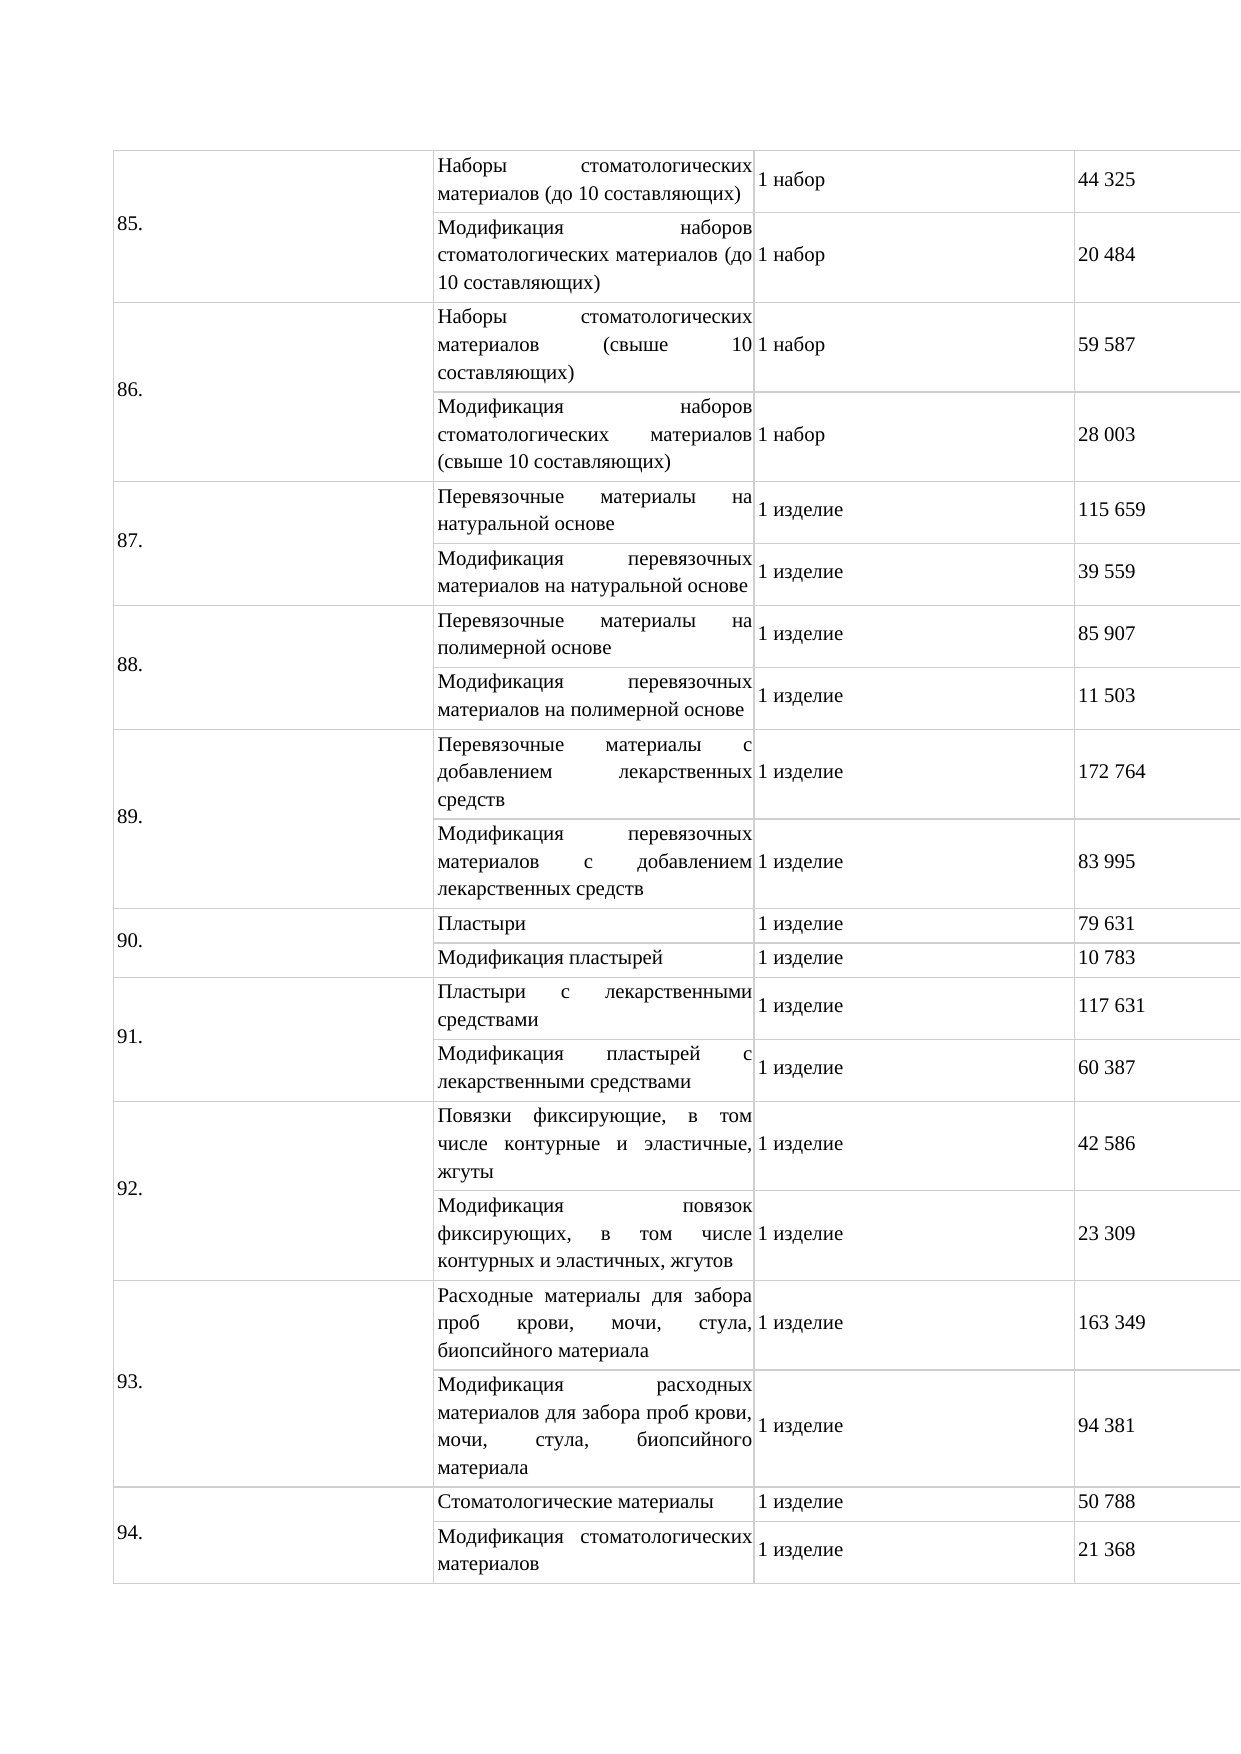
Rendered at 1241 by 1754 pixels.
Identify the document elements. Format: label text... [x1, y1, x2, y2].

table_cell 117 631 [1075, 978, 1240, 1038]
table_cell Модификация перевязочных материалов с добавлением лекарственных средств [434, 820, 753, 908]
table_cell 1 изделие [755, 978, 1074, 1038]
table_cell 59 587 [1075, 303, 1240, 391]
table_cell 11 503 [1075, 668, 1240, 729]
table_cell 1 изделие [755, 1371, 1074, 1486]
table_cell 89. [114, 730, 433, 908]
table_cell Наборы стоматологических материалов (свыше 10 составляющих) [434, 303, 753, 391]
table_cell 79 631 [1075, 909, 1240, 942]
table_cell 20 484 [1075, 213, 1240, 302]
table_cell 1 изделие [755, 482, 1074, 543]
table_cell 93. [114, 1281, 433, 1486]
table_cell 1 набор [755, 151, 1074, 212]
table_cell Повязки фиксирующие, в том числе контурные и эластичные, жгуты [434, 1102, 753, 1190]
table_cell 1 изделие [755, 1281, 1074, 1369]
table_cell Пластыри [434, 909, 753, 942]
table_cell 1 изделие [755, 730, 1074, 818]
table_cell Расходные материалы для забора проб крови, мочи, стула, биопсийного материала [434, 1281, 753, 1369]
table_cell Модификация пластырей [434, 944, 753, 977]
table_cell 1 изделие [755, 944, 1074, 977]
table_cell Перевязочные материалы с добавлением лекарственных средств [434, 730, 753, 818]
table_cell Модификация перевязочных материалов на натуральной основе [434, 544, 753, 605]
table_cell 94. [114, 1488, 433, 1583]
table_cell 50 788 [1075, 1488, 1240, 1521]
table_cell 1 набор [755, 303, 1074, 391]
table_cell Модификация стоматологических материалов [434, 1522, 753, 1583]
table_cell 23 309 [1075, 1191, 1240, 1280]
table_cell 92. [114, 1102, 433, 1280]
table_cell 1 изделие [755, 668, 1074, 729]
table_cell 1 изделие [755, 1102, 1074, 1190]
table_cell 39 559 [1075, 544, 1240, 605]
table_cell 88. [114, 606, 433, 729]
table_cell 85. [114, 151, 433, 302]
table_cell Стоматологические материалы [434, 1488, 753, 1521]
table_cell Модификация повязок фиксирующих, в том числе контурных и эластичных, жгутов [434, 1191, 753, 1280]
table_cell 163 349 [1075, 1281, 1240, 1369]
table_cell 1 изделие [755, 1191, 1074, 1280]
table_cell 1 изделие [755, 606, 1074, 667]
table_cell 1 изделие [755, 1488, 1074, 1521]
table_cell 172 764 [1075, 730, 1240, 818]
table_cell 1 изделие [755, 820, 1074, 908]
table_cell Перевязочные материалы на полимерной основе [434, 606, 753, 667]
table_cell 87. [114, 482, 433, 605]
table_cell 91. [114, 978, 433, 1101]
table_cell Пластыри с лекарственными средствами [434, 978, 753, 1038]
table_cell 115 659 [1075, 482, 1240, 543]
table_cell 1 изделие [755, 1522, 1074, 1583]
table_cell Модификация перевязочных материалов на полимерной основе [434, 668, 753, 729]
table_cell 1 изделие [755, 544, 1074, 605]
table_cell Наборы стоматологических материалов (до 10 составляющих) [434, 151, 753, 212]
table_cell 83 995 [1075, 820, 1240, 908]
table_cell Модификация расходных материалов для забора проб крови, мочи, стула, биопсийного материала [434, 1371, 753, 1486]
table_cell Перевязочные материалы на натуральной основе [434, 482, 753, 543]
table_cell 60 387 [1075, 1040, 1240, 1101]
table_cell Модификация наборов стоматологических материалов (свыше 10 составляющих) [434, 393, 753, 481]
table_cell 1 набор [755, 213, 1074, 302]
table_cell 42 586 [1075, 1102, 1240, 1190]
table_cell 1 изделие [755, 909, 1074, 942]
table_cell 28 003 [1075, 393, 1240, 481]
table_cell 1 набор [755, 393, 1074, 481]
table_cell 1 изделие [755, 1040, 1074, 1101]
table_cell 94 381 [1075, 1371, 1240, 1486]
table_cell Модификация наборов стоматологических материалов (до 10 составляющих) [434, 213, 753, 302]
table_cell 21 368 [1075, 1522, 1240, 1583]
table_cell 86. [114, 303, 433, 481]
table_cell 44 325 [1075, 151, 1240, 212]
table_cell 10 783 [1075, 944, 1240, 977]
table_cell Модификация пластырей с лекарственными средствами [434, 1040, 753, 1101]
table_cell 85 907 [1075, 606, 1240, 667]
table_cell 90. [114, 909, 433, 977]
